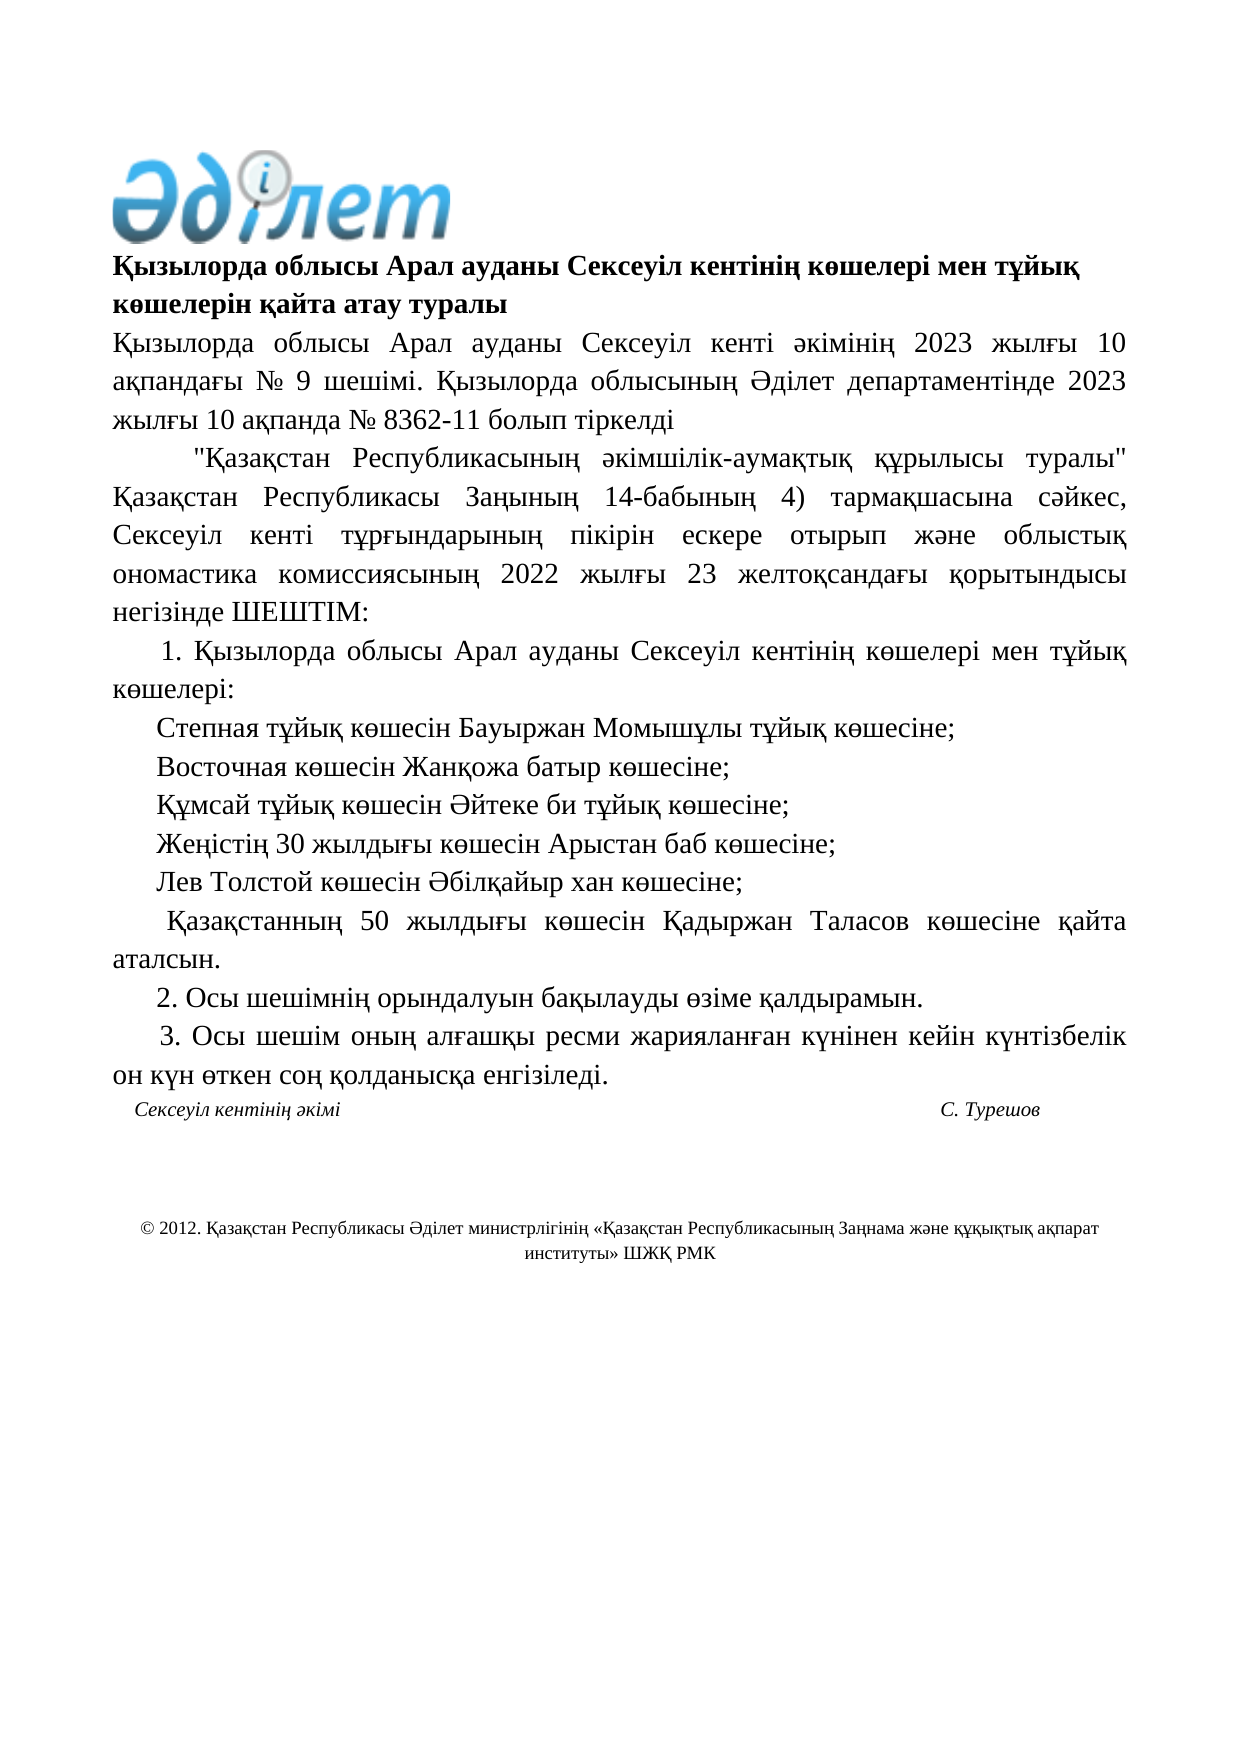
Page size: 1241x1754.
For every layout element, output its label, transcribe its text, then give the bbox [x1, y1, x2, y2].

text 2. Осы шешімнің орындалуын бақылауды өзіме қалдырамын. [112, 980, 1128, 1013]
text "Қазақстан Республикасының әкімшілік-аумақтық құрылысы туралы" Қазақстан Республикасы Заңының 14-бабының 4) тармақшасына сәйкес, Сексеуіл кенті тұрғындарының пікірін ескере отырып және облыстық ономастика комиссиясының 2022 жылғы 23 желтоқсандағы қорытындысы негізінде ШЕШТІМ: [112, 440, 1128, 628]
text Степная тұйық көшесін Бауыржан Момышұлы тұйық көшесіне; [112, 710, 1128, 744]
text Лев Толстой көшесін Әбілқайыр хан көшесіне; [112, 864, 1128, 898]
text 3. Осы шешім оның алғашқы ресми жарияланған күнінен кейін күнтізбелік он күн өткен соң қолданысқа енгізіледі. [112, 1018, 1128, 1091]
table_header Сексеуіл кентінің әкімі [101, 1096, 939, 1127]
text Қызылорда облысы Арал ауданы Сексеуіл кенті әкімінің 2023 жылғы 10 ақпандағы № 9 шешімі. Қызылорда облысының Әділет департаментінде 2023 жылғы 10 ақпанда № 8362-11 болып тіркелді [112, 325, 1128, 435]
text Қазақстанның 50 жылдығы көшесін Қадыржан Таласов көшесіне қайта аталсын. [112, 903, 1128, 975]
text Құмсай тұйық көшесін Әйтеке би тұйық көшесіне; [112, 787, 1128, 821]
text © 2012. Қазақстан Республикасы Әділет министрлігінің «Қазақстан Республикасының Заңнама және құқықтық ақпарат институты» ШЖҚ РМК [112, 1217, 1128, 1263]
text Жеңістің 30 жылдығы көшесін Арыстан баб көшесіне; [112, 826, 1128, 859]
text 1. Қызылорда облысы Арал ауданы Сексеуіл кентінің көшелері мен тұйық көшелері: [112, 633, 1128, 705]
picture [112, 150, 451, 244]
text Қызылорда облысы Арал ауданы Сексеуіл кентінің көшелері мен тұйық көшелерін қайта атау туралы [112, 248, 1128, 320]
table_header С. Турешов [939, 1096, 1240, 1127]
text Восточная көшесін Жанқожа батыр көшесіне; [112, 749, 1128, 782]
